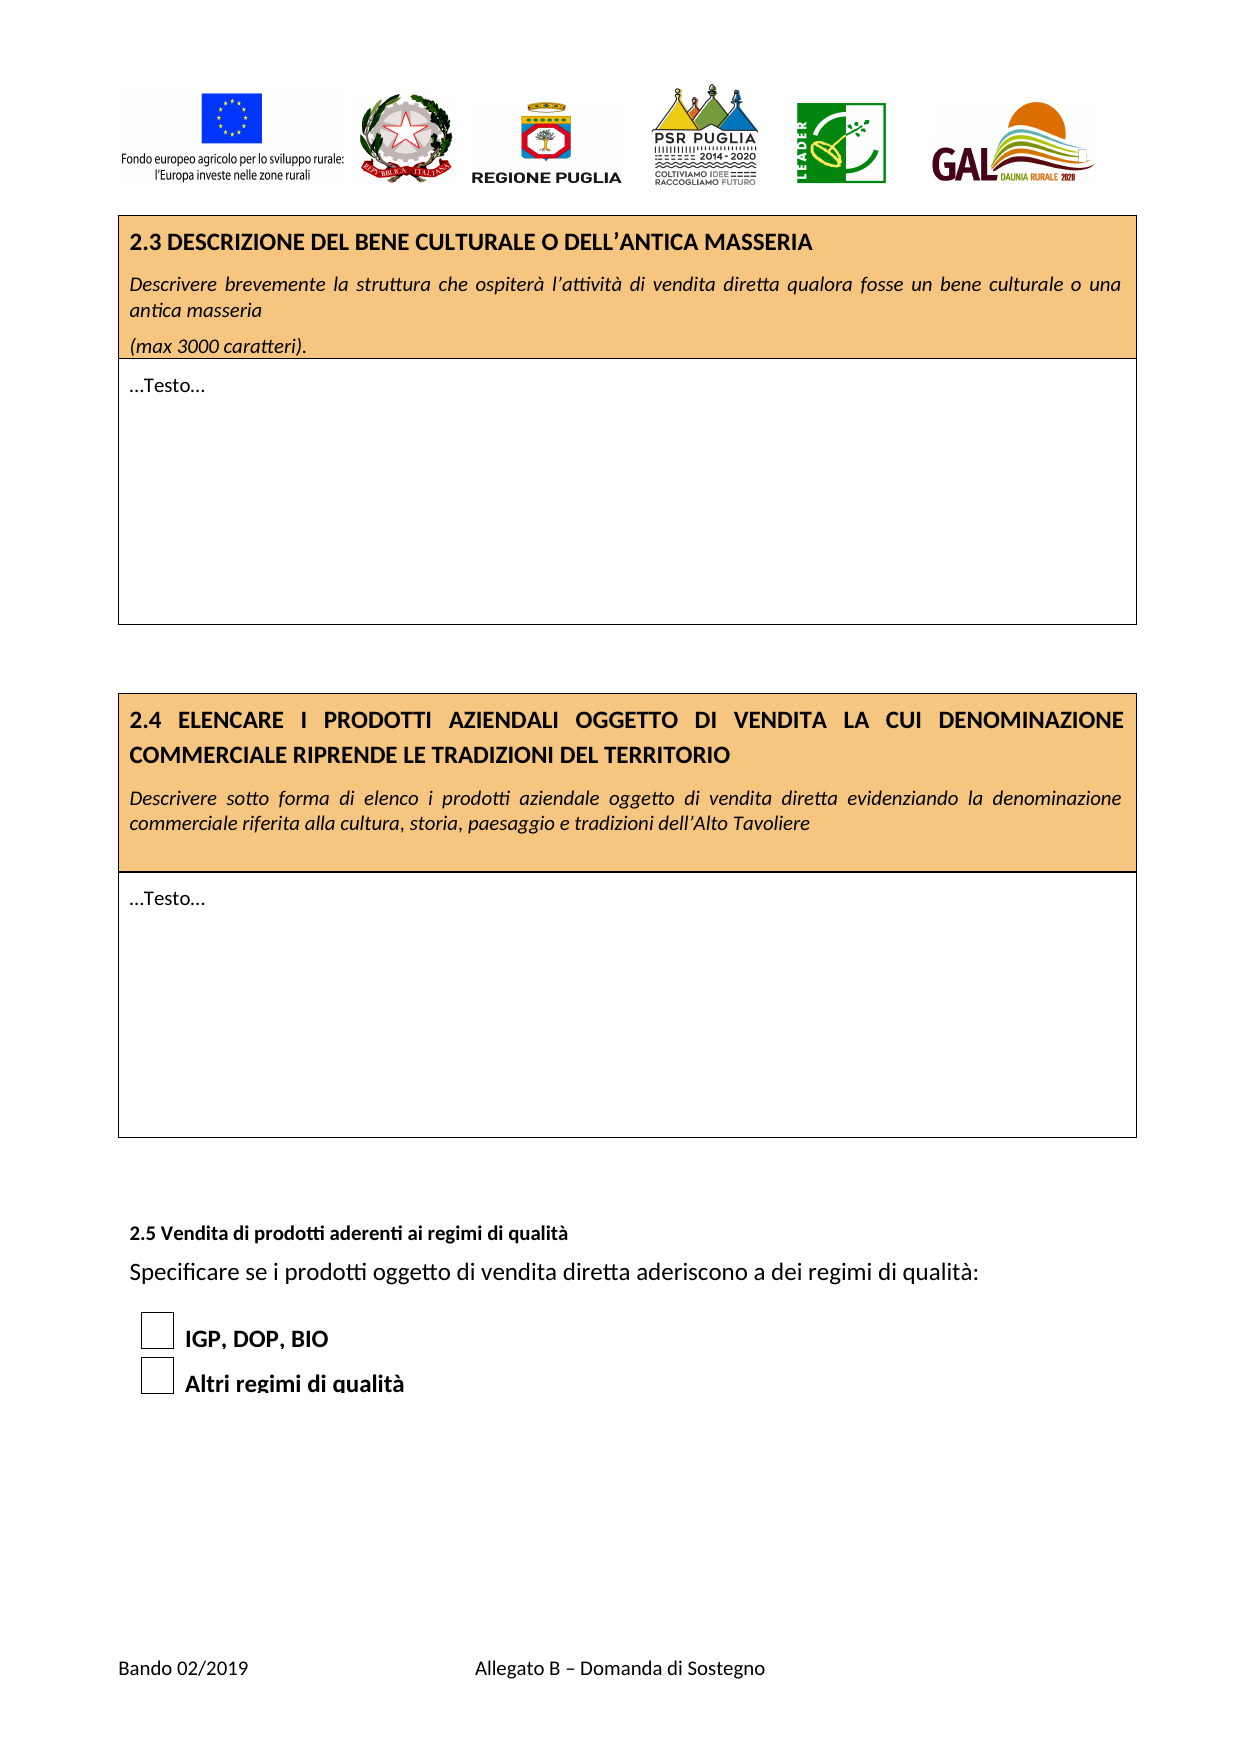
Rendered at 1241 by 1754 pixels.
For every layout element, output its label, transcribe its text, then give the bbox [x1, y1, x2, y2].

picture [470, 100, 624, 185]
picture [118, 90, 347, 185]
table_header 2.3 DESCRIZIONE DEL BENE CULTURALE O DELL’ANTICA MASSERIA Descrivere brevemente la struttura che ospiterà l’attività di vendita diretta qualora fosse un bene culturale o una antica masseria (max 3000 caratteri). [119, 216, 1136, 358]
table_cell …Testo… [119, 359, 1136, 624]
table_cell …Testo… [119, 873, 1136, 1137]
picture [351, 92, 461, 185]
table_header 2.4 ELENCARE I PRODOTTI AZIENDALI OGGETTO DI VENDITA LA CUI DENOMINAZIONE COMMERCIALE RIPRENDE LE TRADIZIONI DEL TERRITORIO Descrivere sotto forma di elenco i prodotti aziendale oggetto di vendita diretta evidenziando la denominazione commerciale riferita alla cultura, storia, paesaggio e tradizioni dell’Alto Tavoliere [119, 694, 1136, 871]
picture [795, 101, 888, 185]
picture [929, 99, 1097, 185]
table_header 2.5 Vendita di prodotti aderenti ai regimi di qualità Specificare se i prodotti oggetto di vendita diretta aderiscono a dei regimi di qualità: [118, 1210, 1148, 1459]
